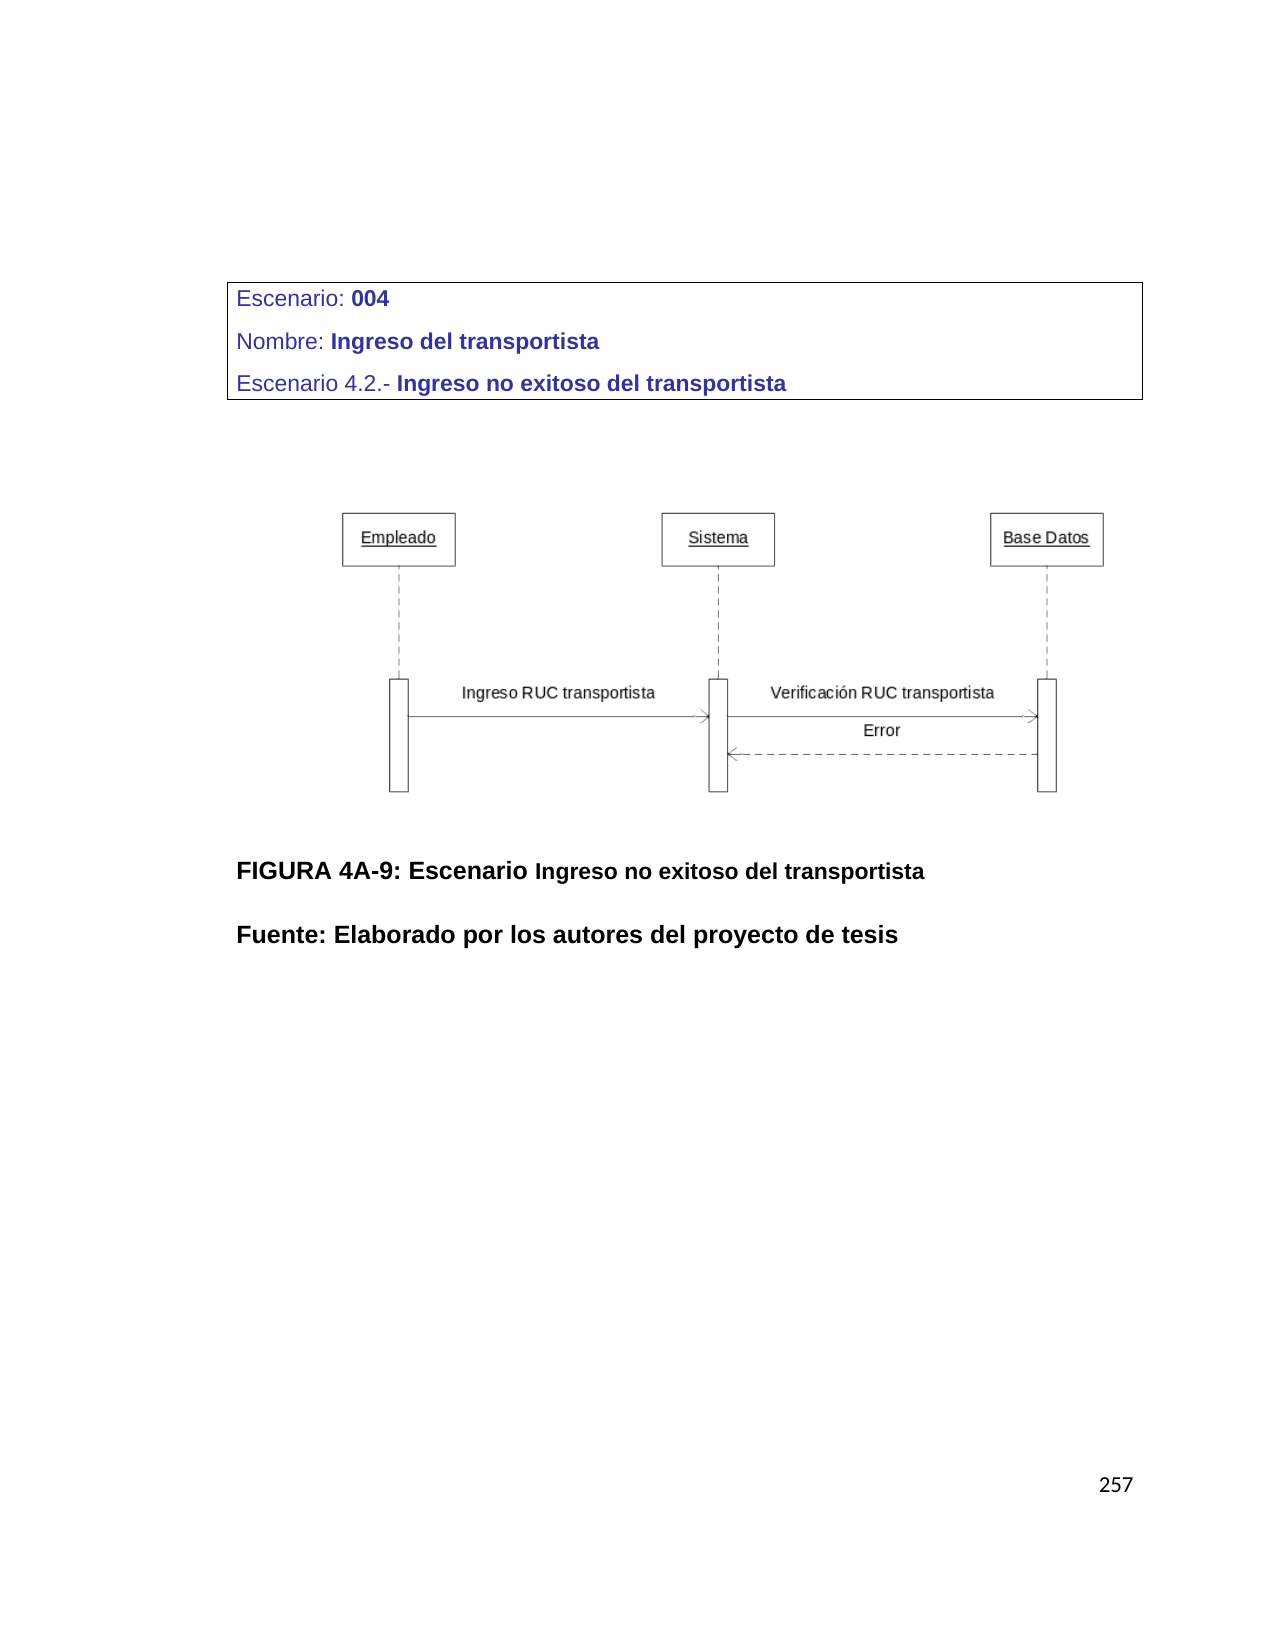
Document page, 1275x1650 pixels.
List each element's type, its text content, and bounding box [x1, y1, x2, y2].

text Nombre: Ingreso del transportista [228, 324, 1142, 354]
text Escenario 4.2.- Ingreso no exitoso del transportista [228, 367, 1142, 399]
text FIGURA 4A-9: Escenario Ingreso no exitoso del transportista [236, 856, 1133, 885]
text Escenario: 004 [228, 283, 1142, 311]
text Fuente: Elaborado por los autores del proyecto de tesis [236, 920, 1133, 949]
